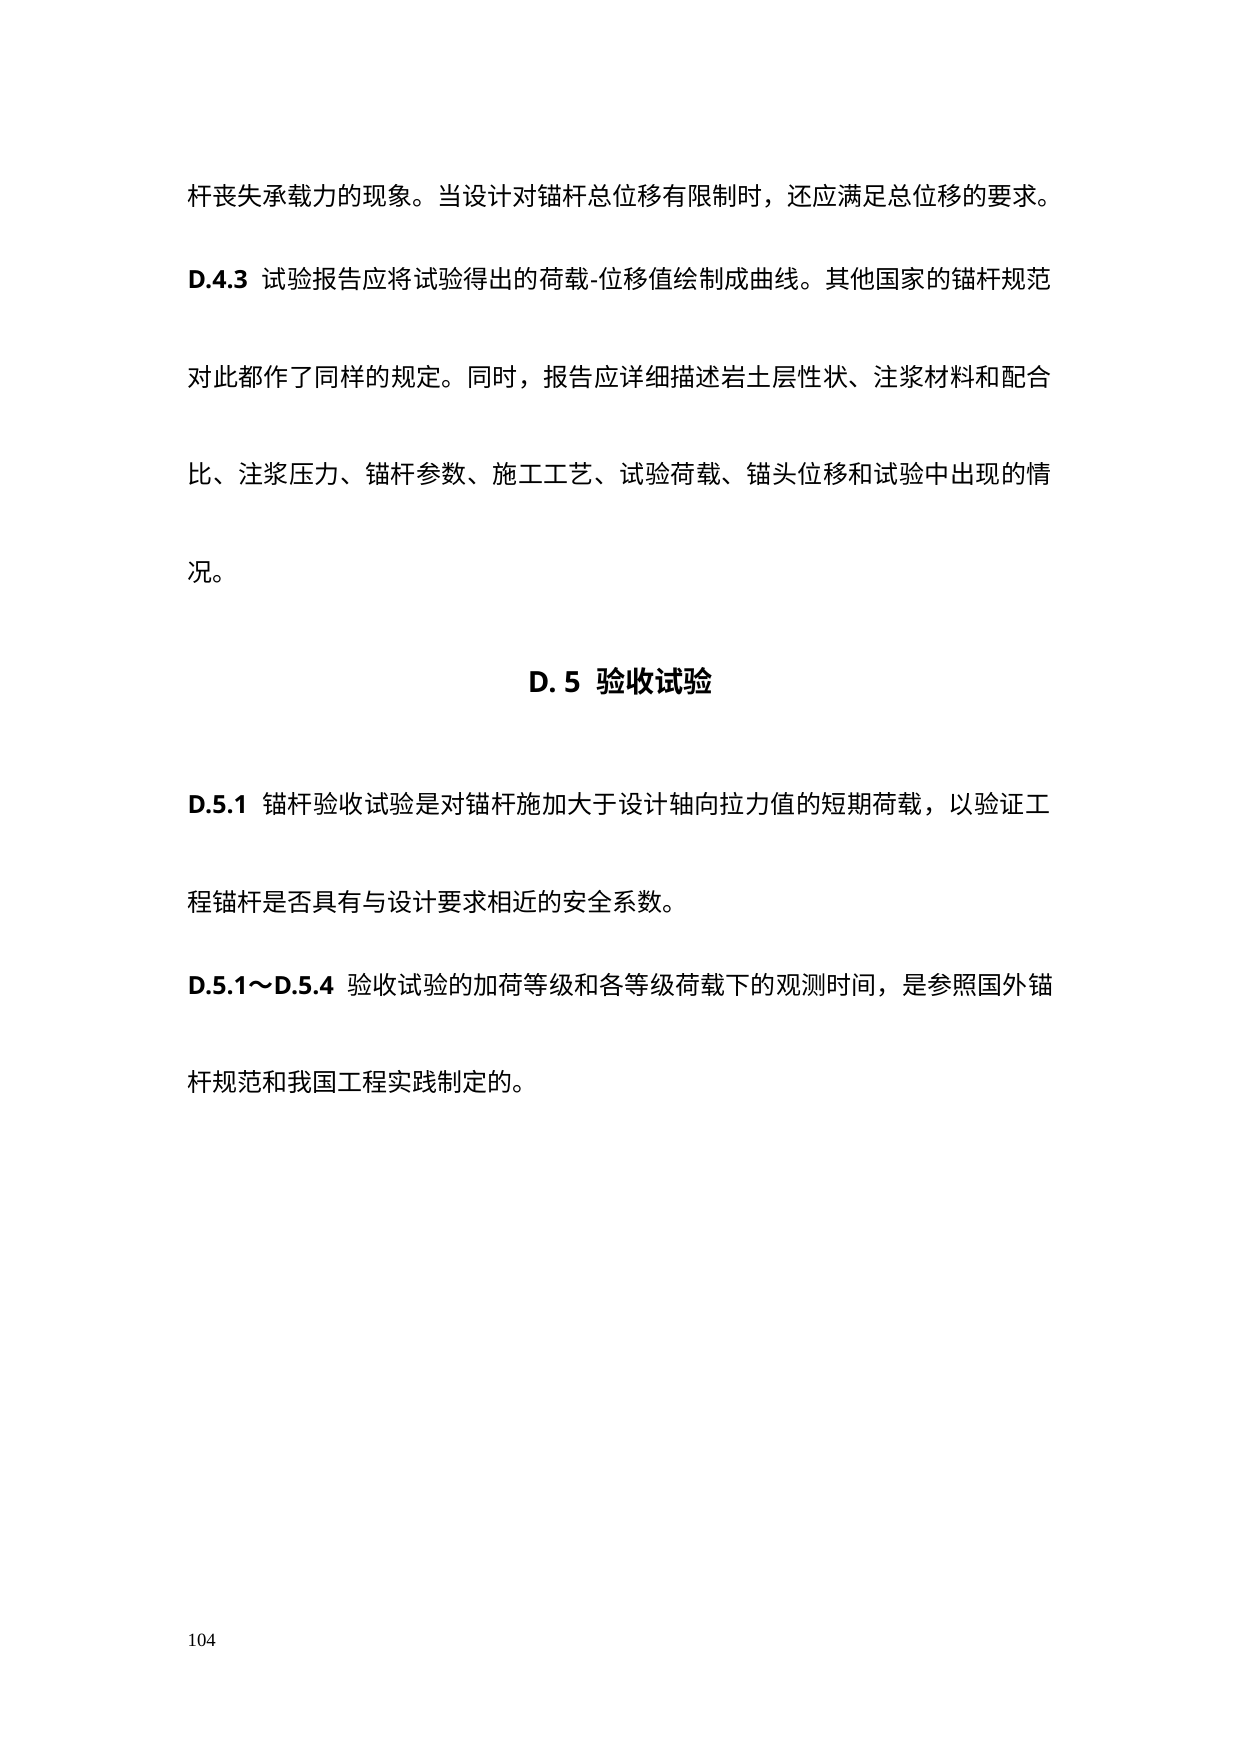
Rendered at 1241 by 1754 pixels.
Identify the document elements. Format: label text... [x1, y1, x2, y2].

text D.5.1～D.5.4 验收试验的加荷等级和各等级荷载下的观测时间，是参照国外锚杆规范和我国工程实践制定的。 [187, 951, 1053, 1113]
text D. 5 验收试验 [187, 648, 1053, 713]
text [187, 162, 1053, 227]
text D.5.1 锚杆验收试验是对锚杆施加大于设计轴向拉力值的短期荷载，以验证工程锚杆是否具有与设计要求相近的安全系数。 [187, 770, 1053, 933]
text D.4.3 试验报告应将试验得出的荷载-位移值绘制成曲线。其他国家的锚杆规范对此都作了同样的规定。同时，报告应详细描述岩土层性状、注浆材料和配合比、注浆压力、锚杆参数、施工工艺、试验荷载、锚头位移和试验中出现的情况。 [187, 245, 1053, 603]
